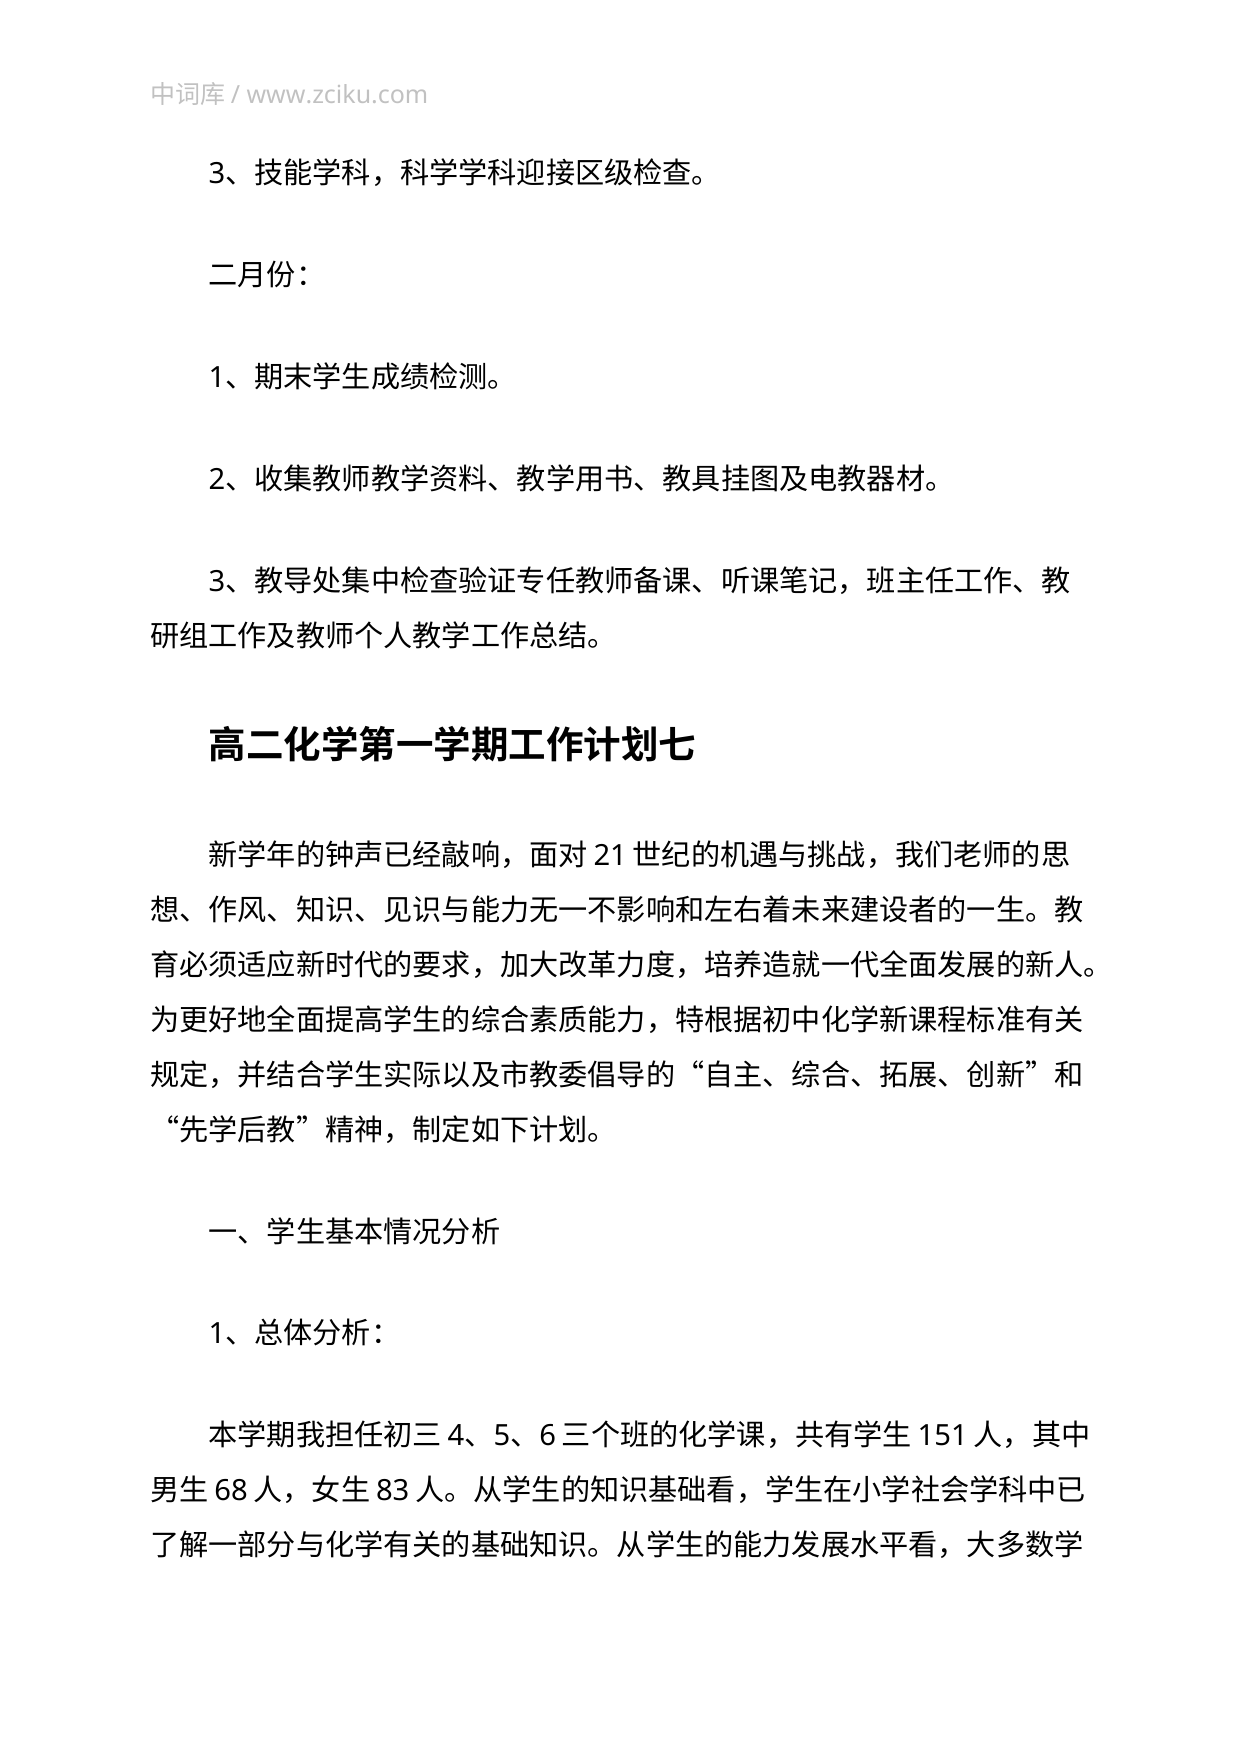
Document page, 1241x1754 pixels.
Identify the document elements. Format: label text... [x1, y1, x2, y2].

text 3、技能学科，科学学科迎接区级检查。 [150, 150, 1090, 192]
text 高二化学第一学期工作计划七 [150, 714, 1090, 769]
text 1、期末学生成绩检测。 [150, 354, 1090, 396]
text 二月份： [150, 252, 1090, 294]
text 3、教导处集中检查验证专任教师备课、听课笔记，班主任工作、教研组工作及教师个人教学工作总结。 [150, 558, 1090, 655]
text 一、学生基本情况分析 [150, 1208, 1090, 1251]
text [150, 1412, 1090, 1564]
text 新学年的钟声已经敲响，面对21世纪的机遇与挑战，我们老师的思想、作风、知识、见识与能力无一不影响和左右着未来建设者的一生。教育必须适应新时代的要求，加大改革力度，培养造就一代全面发展的新人。为更好地全面提高学生的综合素质能力，特根据初中化学新课程标准有关规定，并结合学生实际以及市教委倡导的“自主、综合、拓展、创新”和“先学后教”精神，制定如下计划。 [150, 832, 1090, 1149]
text 2、收集教师教学资料、教学用书、教具挂图及电教器材。 [150, 456, 1090, 498]
text 1、总体分析： [150, 1310, 1090, 1352]
